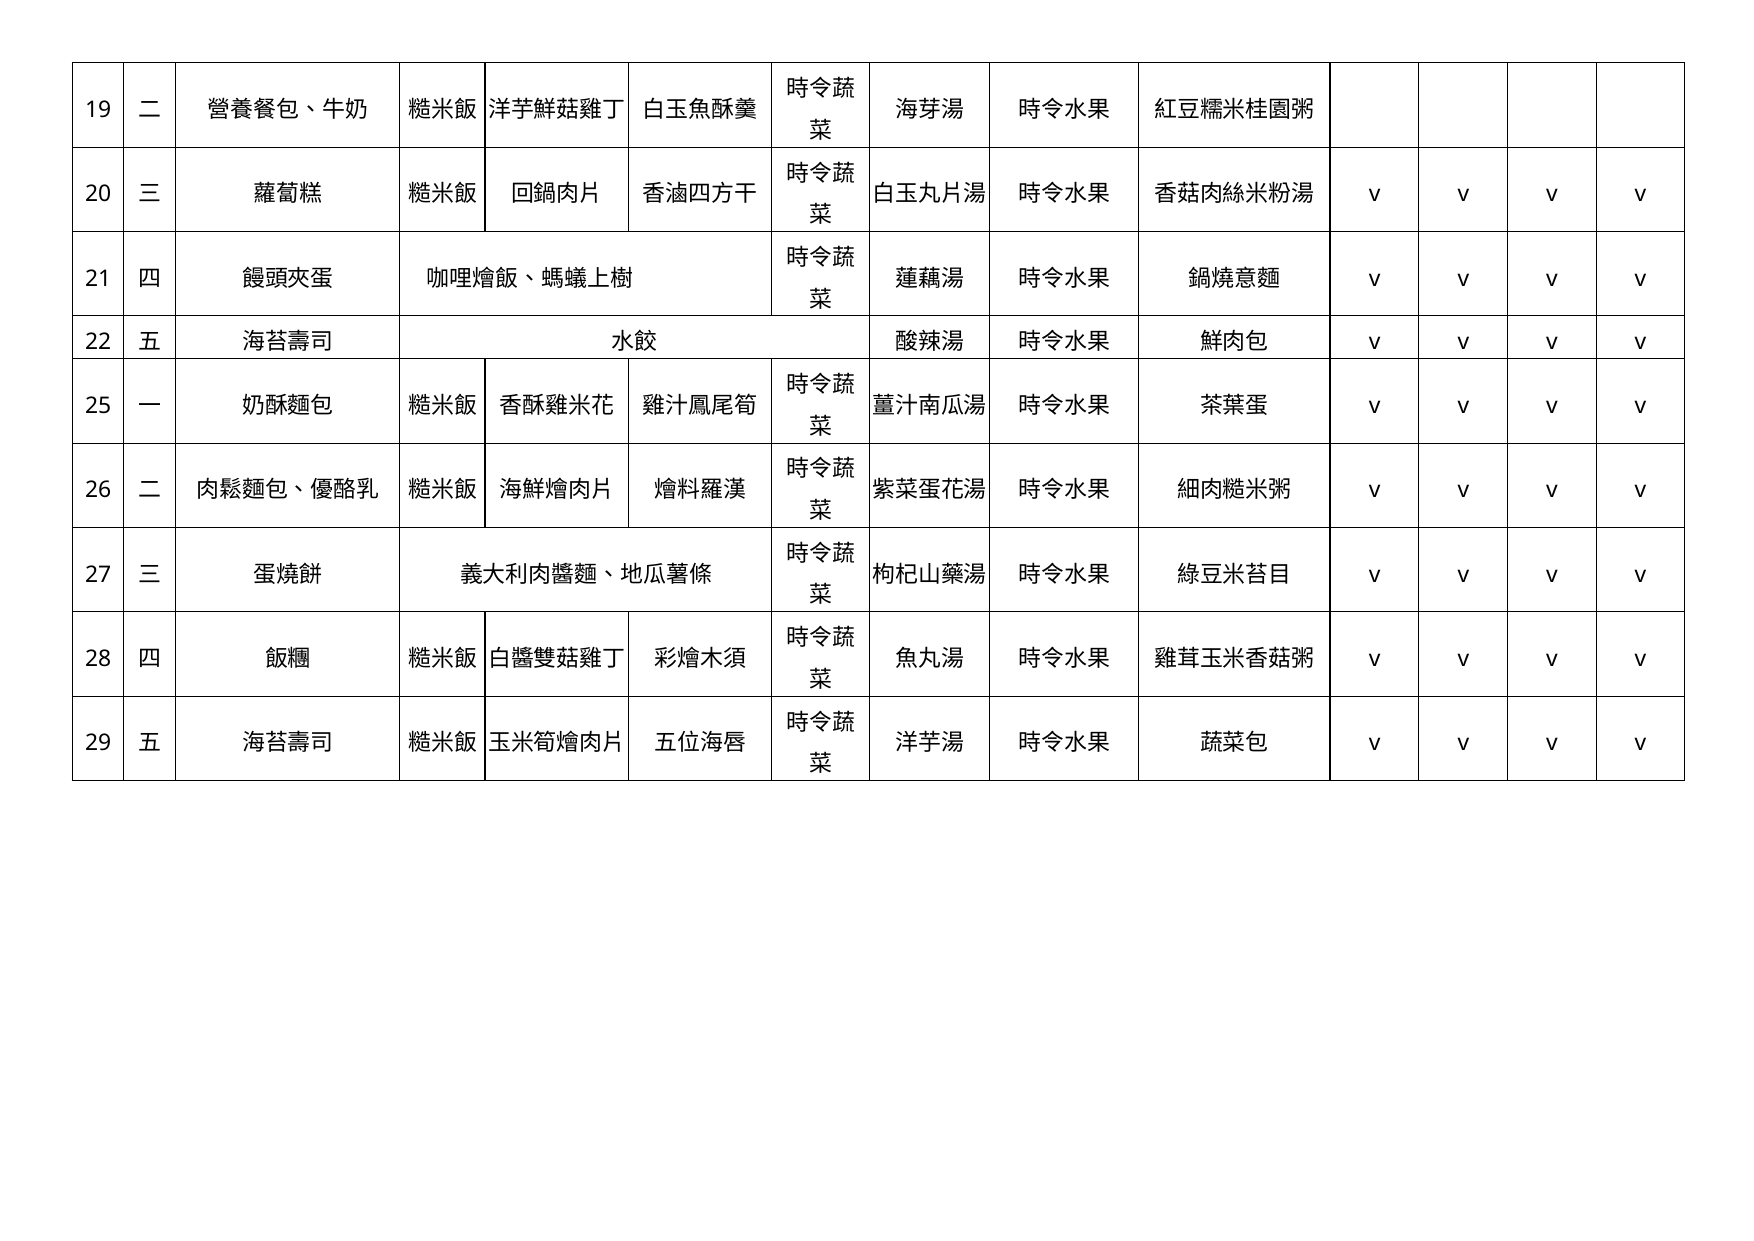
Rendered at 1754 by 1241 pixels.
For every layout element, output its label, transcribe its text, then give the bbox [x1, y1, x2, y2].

table_cell 時令水果 [990, 359, 1138, 442]
table_cell v [1331, 148, 1418, 231]
table_cell 糙米飯 [400, 359, 484, 442]
table_cell v [1419, 697, 1507, 780]
table_cell 白玉丸片湯 [870, 148, 989, 231]
table_cell 時令蔬菜 [772, 359, 869, 442]
table_cell v [1419, 359, 1507, 442]
table_cell 綠豆米苔目 [1139, 528, 1329, 611]
table_cell 香滷四方干 [629, 148, 771, 231]
table_cell v [1597, 232, 1684, 315]
table_cell 一 [124, 359, 175, 442]
table_cell 茶葉蛋 [1139, 359, 1329, 442]
table_cell 海苔壽司 [176, 697, 399, 780]
table_cell 三 [124, 528, 175, 611]
table_cell 二 [124, 444, 175, 527]
table_cell v [1597, 697, 1684, 780]
table_cell [1597, 63, 1684, 147]
table_cell v [1331, 316, 1418, 358]
table_cell 時令蔬菜 [772, 528, 869, 611]
table_cell 酸辣湯 [870, 316, 989, 358]
table_cell v [1331, 232, 1418, 315]
table_cell 蛋燒餅 [176, 528, 399, 611]
table_cell 饅頭夾蛋 [176, 232, 399, 315]
table_cell 時令蔬菜 [772, 232, 869, 315]
table_cell 糙米飯 [400, 63, 484, 147]
table_cell v [1508, 697, 1596, 780]
table_cell 飯糰 [176, 612, 399, 696]
table_cell 四 [124, 612, 175, 696]
table_cell v [1419, 148, 1507, 231]
table_cell v [1419, 232, 1507, 315]
table_cell 薑汁南瓜湯 [870, 359, 989, 442]
table_cell 時令水果 [990, 316, 1138, 358]
table_cell 白醬雙菇雞丁 [486, 612, 628, 696]
table_cell 時令蔬菜 [772, 444, 869, 527]
table_cell 時令水果 [990, 528, 1138, 611]
table_cell 白玉魚酥羹 [629, 63, 771, 147]
table_cell 肉鬆麵包、優酪乳 [176, 444, 399, 527]
table_cell 糙米飯 [400, 148, 484, 231]
table_cell 細肉糙米粥 [1139, 444, 1329, 527]
table_cell v [1508, 316, 1596, 358]
table_cell 洋芋鮮菇雞丁 [486, 63, 628, 147]
table_cell 彩燴木須 [629, 612, 771, 696]
table_cell 27 [73, 528, 123, 611]
table_cell 雞茸玉米香菇粥 [1139, 612, 1329, 696]
table_cell 紅豆糯米桂園粥 [1139, 63, 1329, 147]
table_cell 四 [124, 232, 175, 315]
table_cell v [1331, 444, 1418, 527]
table_cell v [1419, 444, 1507, 527]
table_cell 海苔壽司 [176, 316, 399, 358]
table_cell 營養餐包、牛奶 [176, 63, 399, 147]
table_cell 20 [73, 148, 123, 231]
table_cell 紫菜蛋花湯 [870, 444, 989, 527]
table_cell 糙米飯 [400, 444, 484, 527]
table_cell v [1508, 528, 1596, 611]
table_cell 水餃 [400, 316, 869, 358]
table_cell v [1597, 612, 1684, 696]
table_cell [1508, 63, 1596, 147]
table_cell 二 [124, 63, 175, 147]
table_cell 香菇肉絲米粉湯 [1139, 148, 1329, 231]
table_cell v [1419, 528, 1507, 611]
table_cell v [1508, 232, 1596, 315]
table_cell 鍋燒意麵 [1139, 232, 1329, 315]
table_cell 回鍋肉片 [486, 148, 628, 231]
table_cell v [1419, 612, 1507, 696]
table_cell v [1508, 444, 1596, 527]
table_cell 蓮藕湯 [870, 232, 989, 315]
table_cell v [1419, 316, 1507, 358]
table_cell 海芽湯 [870, 63, 989, 147]
table_cell 三 [124, 148, 175, 231]
table_cell v [1597, 148, 1684, 231]
table_cell v [1331, 612, 1418, 696]
table_cell 玉米筍燴肉片 [486, 697, 628, 780]
table_cell 時令水果 [990, 232, 1138, 315]
table_cell 雞汁鳳尾筍 [629, 359, 771, 442]
table_cell v [1597, 528, 1684, 611]
table_cell 25 [73, 359, 123, 442]
table_cell 29 [73, 697, 123, 780]
table_cell 海鮮燴肉片 [486, 444, 628, 527]
table_cell 魚丸湯 [870, 612, 989, 696]
table_cell 香酥雞米花 [486, 359, 628, 442]
table_cell 時令蔬菜 [772, 63, 869, 147]
table_cell 五 [124, 697, 175, 780]
table_cell 時令蔬菜 [772, 612, 869, 696]
table_cell v [1508, 359, 1596, 442]
table_cell 時令水果 [990, 63, 1138, 147]
table_cell 枸杞山藥湯 [870, 528, 989, 611]
table_cell 26 [73, 444, 123, 527]
table_cell 19 [73, 63, 123, 147]
table_cell 時令水果 [990, 697, 1138, 780]
table_cell 鮮肉包 [1139, 316, 1329, 358]
table_cell [1419, 63, 1507, 147]
table_cell v [1331, 528, 1418, 611]
table_cell 義大利肉醬麵、地瓜薯條 [400, 528, 771, 611]
table_cell 22 [73, 316, 123, 358]
table_cell 時令蔬菜 [772, 697, 869, 780]
table_cell 蔬菜包 [1139, 697, 1329, 780]
table_cell v [1331, 359, 1418, 442]
table_cell v [1508, 148, 1596, 231]
table_cell v [1597, 444, 1684, 527]
table_cell 燴料羅漢 [629, 444, 771, 527]
table_cell v [1597, 359, 1684, 442]
table_cell 咖哩燴飯、螞蟻上樹 [400, 232, 771, 315]
table_cell v [1331, 697, 1418, 780]
table_cell 時令水果 [990, 148, 1138, 231]
table_cell 時令蔬菜 [772, 148, 869, 231]
table_cell 28 [73, 612, 123, 696]
table_cell 五 [124, 316, 175, 358]
table_cell 時令水果 [990, 612, 1138, 696]
table_cell v [1508, 612, 1596, 696]
table_cell 奶酥麵包 [176, 359, 399, 442]
table_cell 時令水果 [990, 444, 1138, 527]
table_cell 蘿蔔糕 [176, 148, 399, 231]
table_cell 五位海唇 [629, 697, 771, 780]
table_cell 洋芋湯 [870, 697, 989, 780]
table_cell 糙米飯 [400, 612, 484, 696]
table_cell 糙米飯 [400, 697, 484, 780]
table_cell v [1597, 316, 1684, 358]
table_cell [1331, 63, 1418, 147]
table_cell 21 [73, 232, 123, 315]
